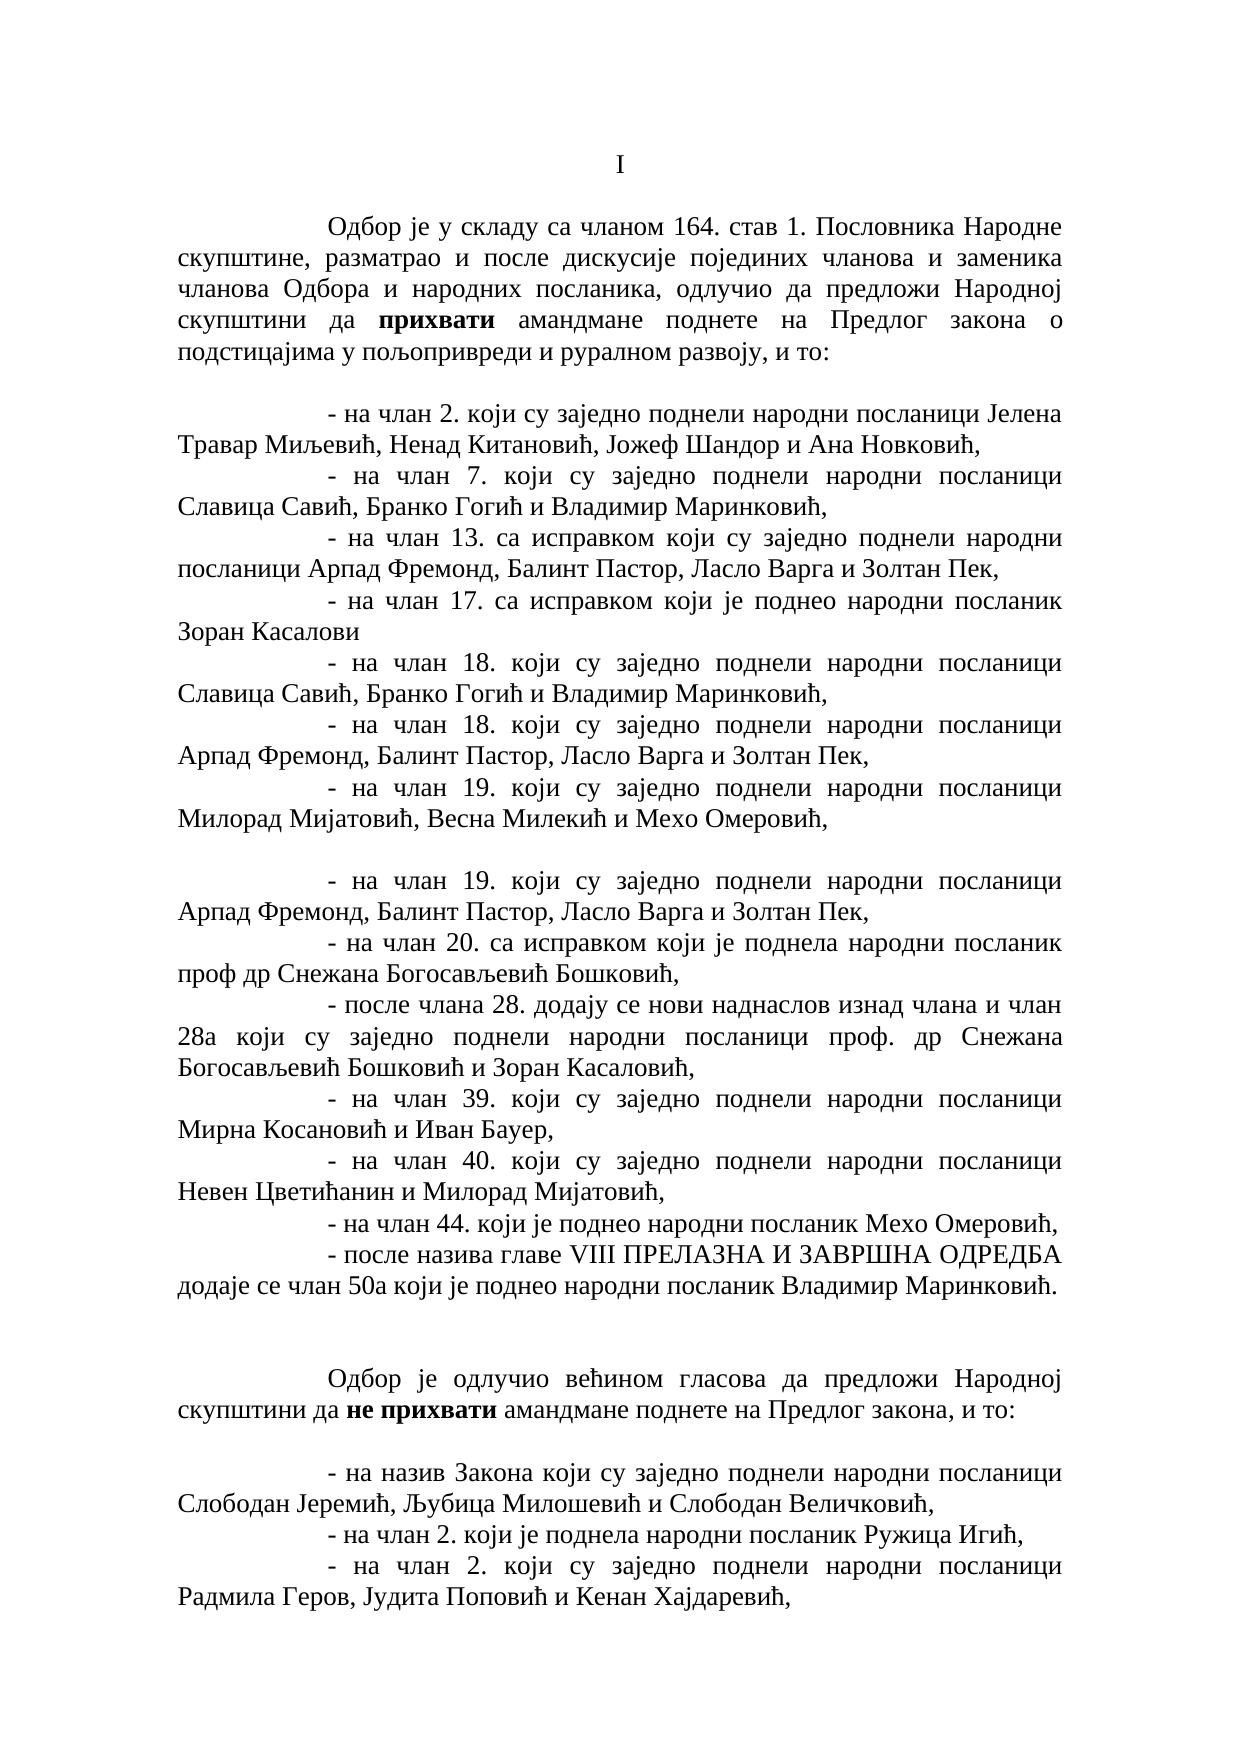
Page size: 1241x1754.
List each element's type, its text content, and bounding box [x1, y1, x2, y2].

text - на члан 18. који су заједно поднели народни посланици Арпад Фремонд, Балинт Пастор, Ласло Варга и Золтан Пек, [177, 708, 1063, 771]
text - на члан 19. који су заједно поднели народни посланици Милорад Мијатовић, Весна Милекић и Мехо Омеровић, [177, 771, 1063, 833]
text - на члан 13. са исправком који су заједно поднели народни посланици Арпад Фремонд, Балинт Пастор, Ласло Варга и Золтан Пек, [177, 521, 1063, 584]
text I [177, 148, 1063, 179]
text - после члана 28. додају се нови наднаслов изнад члана и члан 28а који су заједно поднели народни посланици проф. др Снежана Богосављевић Бошковић и Зоран Касаловић, [177, 989, 1063, 1082]
text Одбор је одлучио већином гласова да предложи Народној скупштини да не прихвати амандмане поднете на Предлог закона, и то: [177, 1362, 1063, 1425]
text - на члан 2. који су заједно поднели народни посланици Јелена Травар Миљевић, Ненад Китановић, Јожеф Шандор и Ана Новковић, [177, 397, 1063, 459]
text - на члан 44. који је поднео народни посланик Мехо Омеровић, [177, 1207, 1063, 1238]
text - на члан 7. који су заједно поднели народни посланици Славица Савић, Бранко Гогић и Владимир Маринковић, [177, 459, 1063, 521]
text - на назив Закона који су заједно поднели народни посланици Слободан Јеремић, Љубица Милошевић и Слободан Величковић, [177, 1456, 1063, 1518]
text - на члан 17. са исправком који је поднео народни посланик Зоран Касалови [177, 584, 1063, 646]
text - после назива главе VIII ПРЕЛАЗНА И ЗАВРШНА ОДРЕДБА додаје се члан 50а који је поднео народни посланик Владимир Маринковић. [177, 1238, 1063, 1300]
text - на члан 39. који су заједно поднели народни посланици Мирна Косановић и Иван Бауер, [177, 1082, 1063, 1144]
text - на члан 19. који су заједно поднели народни посланици Арпад Фремонд, Балинт Пастор, Ласло Варга и Золтан Пек, [177, 864, 1063, 926]
text - на члан 2. који је поднела народни посланик Ружица Игић, [177, 1518, 1063, 1549]
text - на члан 40. који су заједно поднели народни посланици Невен Цветићанин и Милорад Мијатовић, [177, 1144, 1063, 1207]
text - на члан 18. који су заједно поднели народни посланици Славица Савић, Бранко Гогић и Владимир Маринковић, [177, 646, 1063, 708]
text - на члан 2. који су заједно поднели народни посланици Радмила Геров, Јудита Поповић и Кенан Хајдаревић, [177, 1549, 1063, 1612]
text - на члан 20. са исправком који је поднела народни посланик проф др Снежана Богосављевић Бошковић, [177, 926, 1063, 989]
text Одбор је у складу са чланом 164. став 1. Пословника Народне скупштине, разматрао и после дискусије појединих чланова и заменика чланова Одбора и народних посланика, одлучио да предложи Народној скупштини да прихвати амандмане поднете на Предлог закона о подстицајима у пољопривреди и руралном развоју, и то: [177, 210, 1063, 366]
